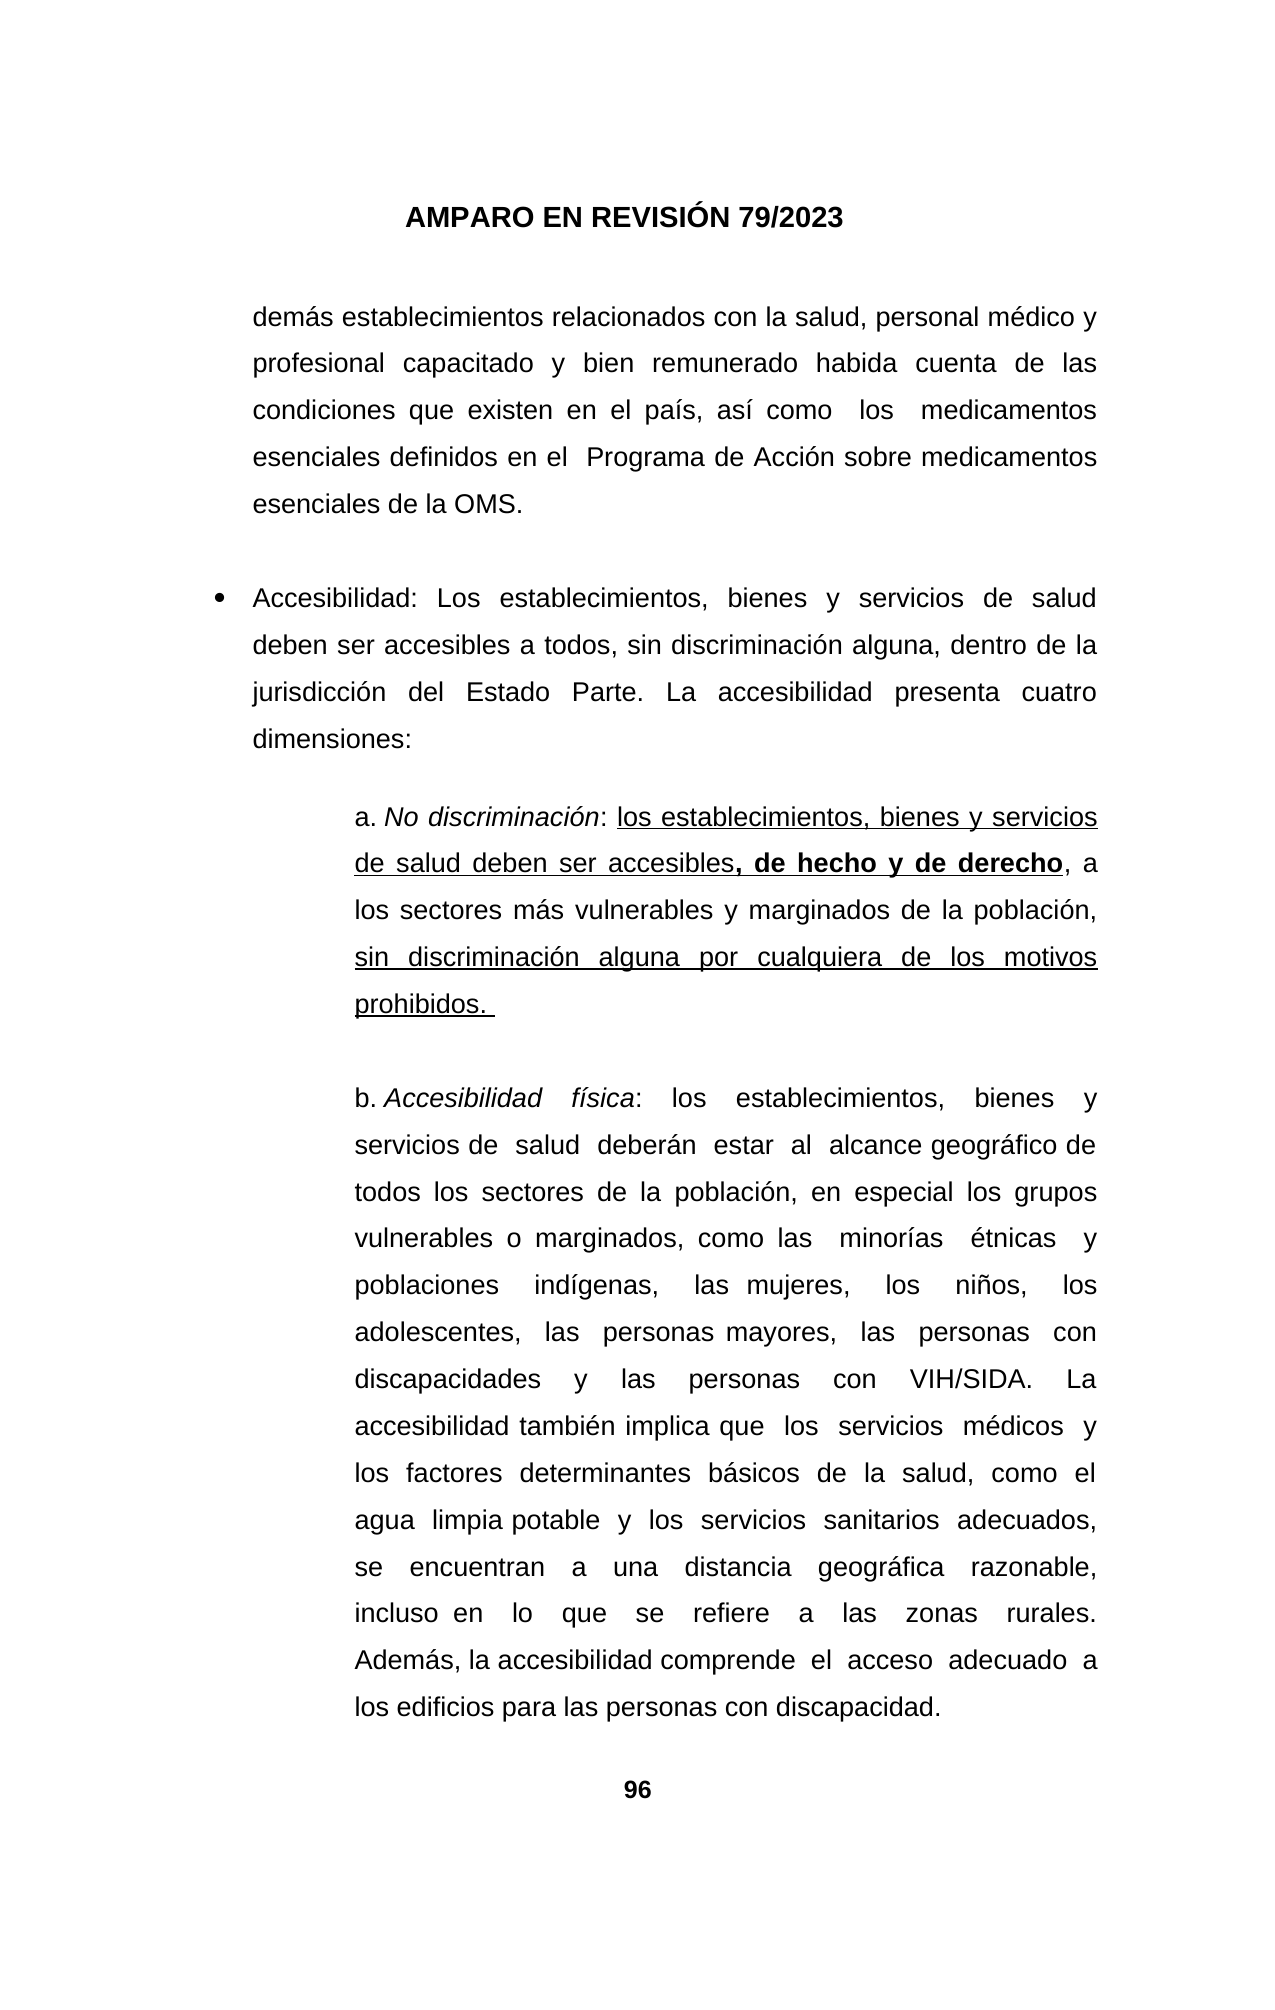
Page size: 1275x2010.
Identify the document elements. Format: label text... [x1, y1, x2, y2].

list Accesibilidad física: los establecimientos, bienes y servicios de salud deberán estar al alcance geográfico de todos los sectores de la población, en especial los grupos vulnerables o marginados, como las minorías étnicas y poblaciones indígenas, las mujeres, los niños, los adolescentes, las personas mayores, las personas con discapacidades y las personas con VIH/SIDA. La accesibilidad también implica que los servicios médicos y los factores determinantes básicos de la salud, como el agua limpia potable y los servicios sanitarios adecuados, se encuentran a una distancia geográfica razonable, incluso en lo que se refiere a las zonas rurales. Además, la accesibilidad comprende el acceso adecuado a los edificios para las personas con discapacidad. [354, 1082, 1098, 1722]
list Disponibilidad: Cada Estado Parte deberá contar con un número suficiente de establecimientos, bienes y servicios públicos de salud y centros de atención de la salud […] Con todo, esos servicios incluirán los factores determinantes básicos de la salud, como agua limpia potable y condiciones sanitarias adecuadas, hospitales, clínicas y demás establecimientos relacionados con la salud, personal médico y profesional capacitado y bien remunerado habida cuenta de las condiciones que existen en el país, así como los medicamentos esenciales definidos en el Programa de Acción sobre medicamentos esenciales de la OMS. [215, 301, 1098, 519]
list No discriminación: los establecimientos, bienes y servicios de salud deben ser accesibles, de hecho y de derecho, a los sectores más vulnerables y marginados de la población, sin discriminación alguna por cualquiera de los motivos prohibidos. [354, 801, 1098, 968]
list Accesibilidad: Los establecimientos, bienes y servicios de salud deben ser accesibles a todos, sin discriminación alguna, dentro de la jurisdicción del Estado Parte. La accesibilidad presenta cuatro dimensiones: [215, 582, 1098, 754]
list No discriminación: los establecimientos, bienes y servicios de salud deben ser accesibles, de hecho y de derecho, a los sectores más vulnerables y marginados de la población, sin discriminación alguna por cualquiera de los motivos prohibidos. [354, 969, 1098, 1019]
